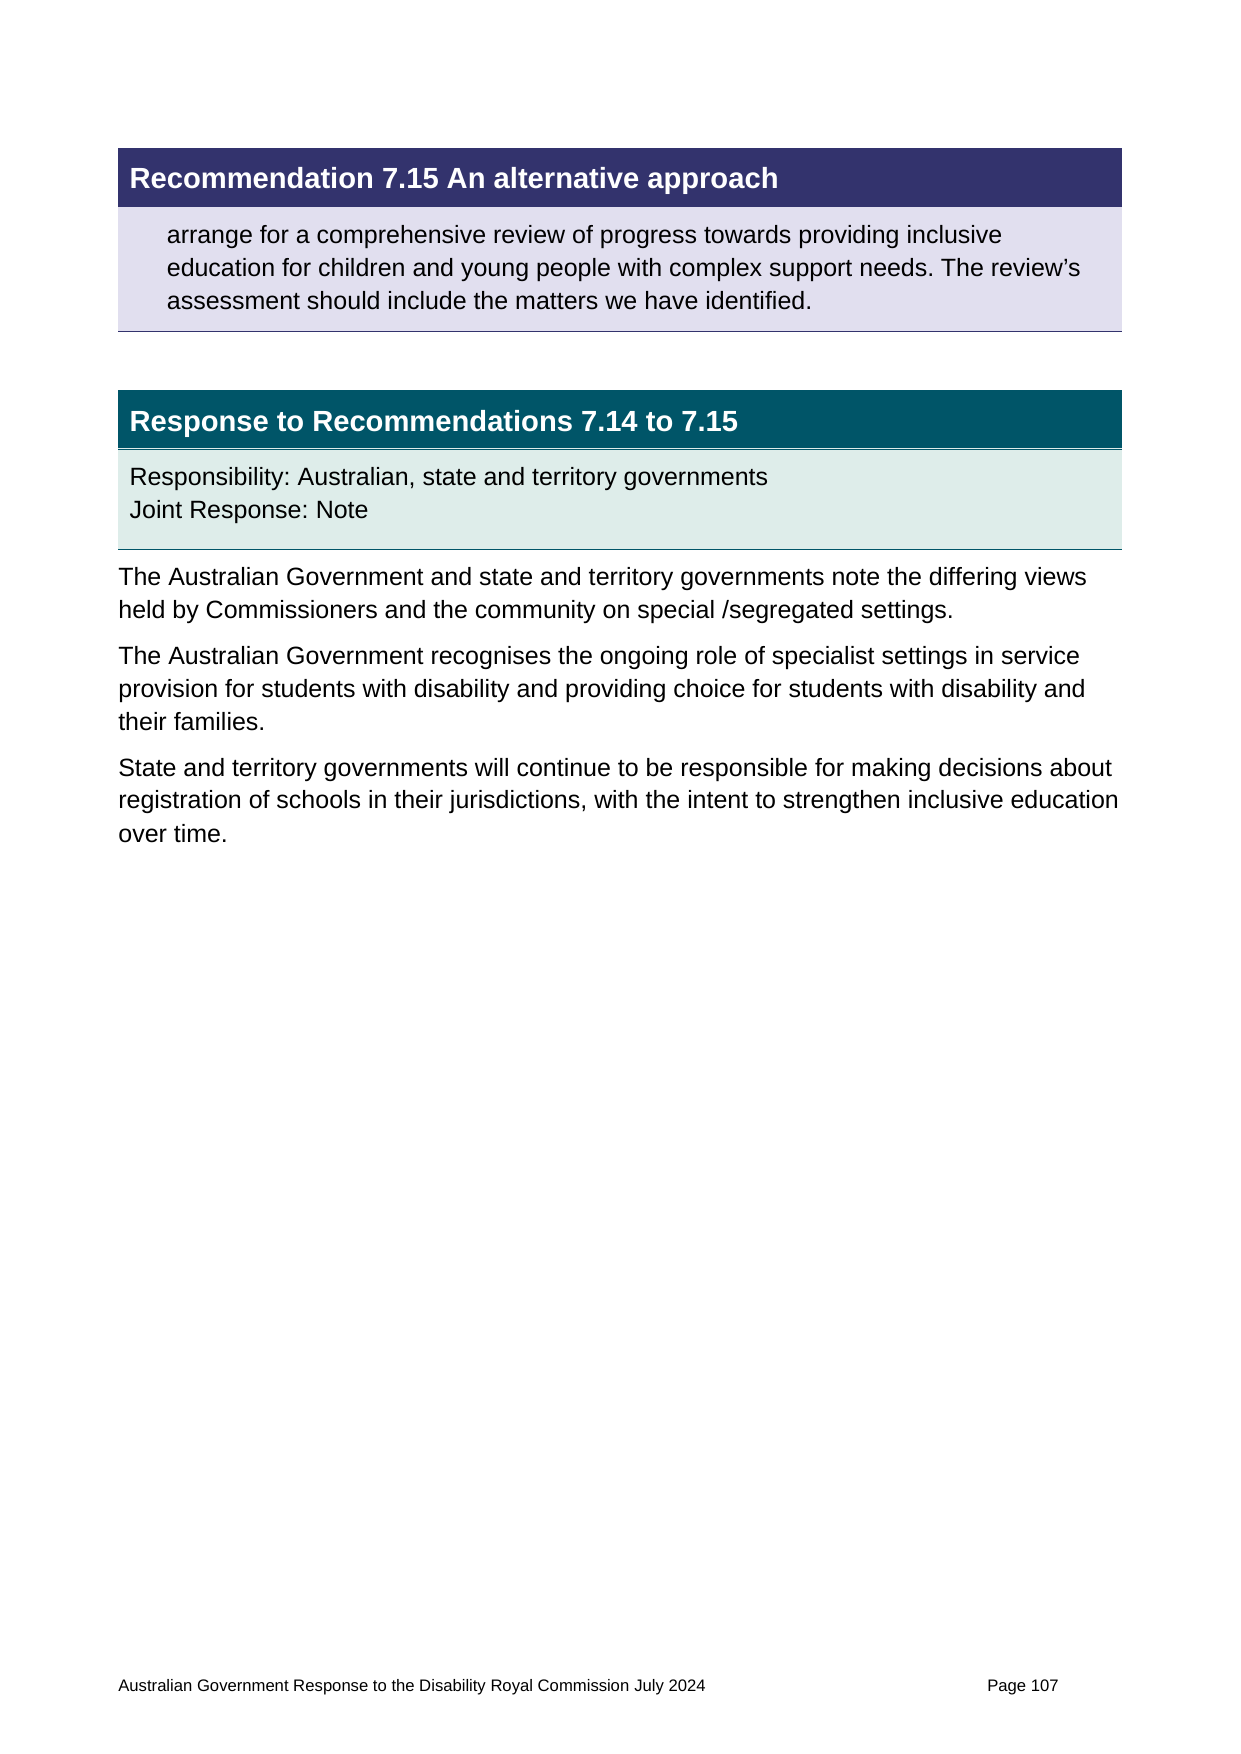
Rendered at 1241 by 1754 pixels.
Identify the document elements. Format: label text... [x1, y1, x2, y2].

text The Australian Government recognises the ongoing role of specialist settings in service provision for students with disability and providing choice for students with disability and their families. [118, 641, 1122, 736]
text The Australian Government and state and territory governments note the differing views held by Commissioners and the community on special /segregated settings. [118, 562, 1122, 624]
table_header Response to Recommendations 7.14 to 7.15 [118, 391, 1122, 448]
table_cell Responsibility: Australian, state and territory governments Joint Response: Note [118, 450, 1122, 549]
text State and territory governments will continue to be responsible for making decisions about registration of schools in their jurisdictions, with the intent to strengthen inclusive education over time. [118, 752, 1122, 847]
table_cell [118, 207, 1122, 331]
table_header Recommendation 7.15 An alternative approach [118, 149, 1122, 206]
